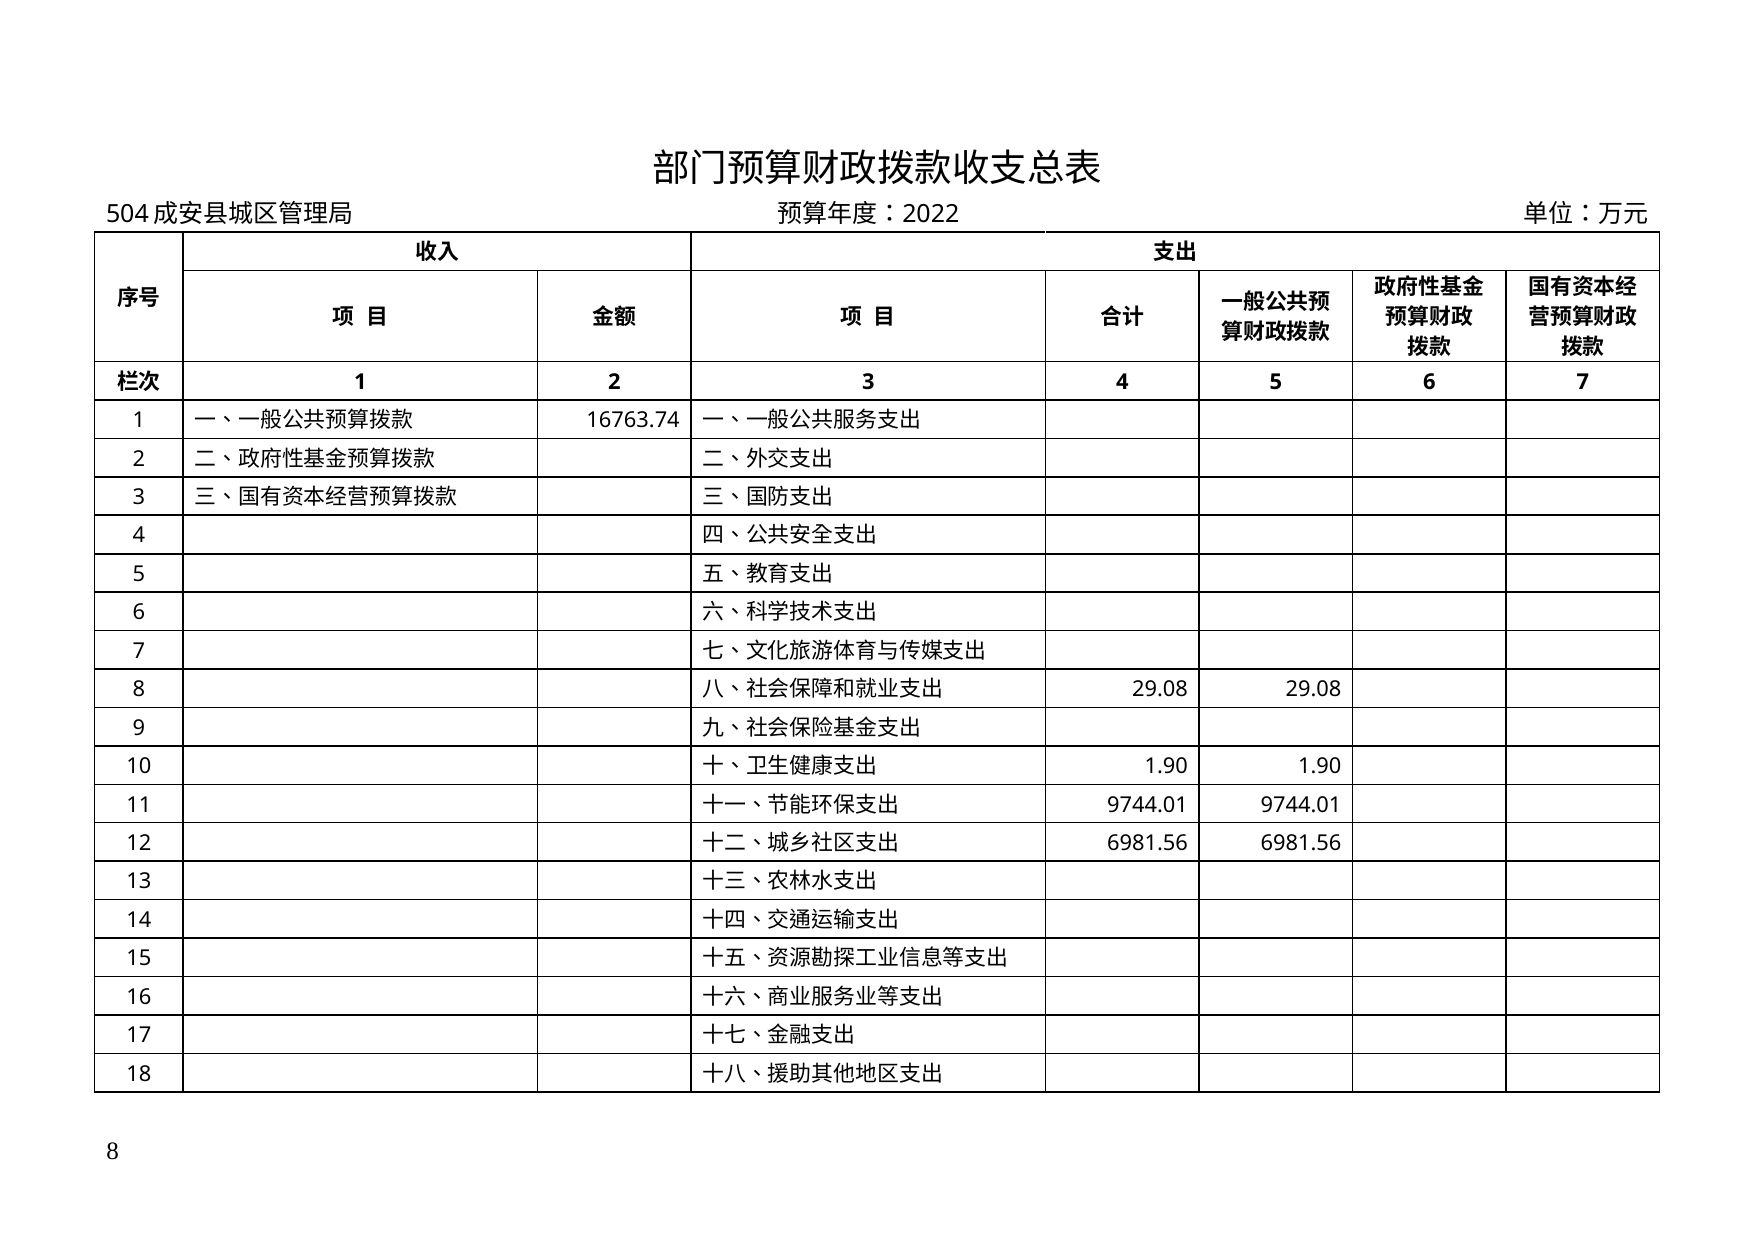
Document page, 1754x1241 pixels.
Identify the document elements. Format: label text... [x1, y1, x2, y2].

table_cell [1046, 478, 1198, 514]
table_cell [1353, 939, 1505, 976]
table_cell [1200, 516, 1352, 553]
table_cell 九、社会保险基金支出 [692, 708, 1045, 745]
table_cell [1507, 1016, 1659, 1052]
table_cell 栏次 [95, 362, 182, 399]
table_cell [184, 555, 537, 591]
table_cell [1353, 516, 1505, 553]
table_cell [1046, 939, 1198, 976]
table_cell 项 目 [184, 271, 537, 361]
table_cell [1507, 823, 1659, 860]
table_cell 13 [95, 862, 182, 899]
table_cell [184, 1054, 537, 1091]
table_cell 支出 [692, 233, 1659, 270]
table_cell [1046, 439, 1198, 476]
table_cell 11 [95, 785, 182, 822]
table_cell [538, 555, 690, 591]
table_cell 合计 [1046, 271, 1198, 361]
table_cell [1507, 555, 1659, 591]
table_cell [1200, 401, 1352, 437]
table_cell 9744.01 [1046, 785, 1198, 822]
table_cell 一、一般公共服务支出 [692, 401, 1045, 437]
table_cell [184, 516, 537, 553]
table_cell 4 [95, 516, 182, 553]
table_cell [1507, 900, 1659, 937]
table_cell [1353, 439, 1505, 476]
table_cell [1507, 631, 1659, 668]
table_cell 9 [95, 708, 182, 745]
table_cell [1353, 862, 1505, 899]
table_cell 18 [95, 1054, 182, 1091]
table_cell [184, 862, 537, 899]
table_cell [184, 593, 537, 630]
table_cell 十八、援助其他地区支出 [692, 1054, 1045, 1091]
table_cell [1353, 593, 1505, 630]
table_cell 十五、资源勘探工业信息等支出 [692, 939, 1045, 976]
table_cell [1507, 439, 1659, 476]
table_cell [1507, 401, 1659, 437]
table_cell [538, 516, 690, 553]
table_cell [1353, 785, 1505, 822]
table_cell [1507, 516, 1659, 553]
table_cell [1200, 900, 1352, 937]
table_cell 17 [95, 1016, 182, 1052]
table_cell [538, 977, 690, 1014]
table_cell 7 [95, 631, 182, 668]
table_cell 序号 [95, 233, 182, 361]
table_cell 五、教育支出 [692, 555, 1045, 591]
table_cell [1507, 593, 1659, 630]
table_cell 1.90 [1200, 747, 1352, 783]
table_cell 29.08 [1046, 670, 1198, 707]
table_cell [1046, 593, 1198, 630]
table_cell [1507, 747, 1659, 783]
table_cell [184, 977, 537, 1014]
table_cell [1200, 555, 1352, 591]
table_cell 七、文化旅游体育与传媒支出 [692, 631, 1045, 668]
table_cell [1200, 977, 1352, 1014]
table_cell [1200, 478, 1352, 514]
table_cell 6 [95, 593, 182, 630]
table_cell [538, 478, 690, 514]
table_cell [1200, 862, 1352, 899]
table_cell [538, 439, 690, 476]
table_cell [1046, 1016, 1198, 1052]
table_cell [1200, 439, 1352, 476]
table_cell 1 [95, 401, 182, 437]
table_cell [538, 823, 690, 860]
table_cell 7 [1507, 362, 1659, 399]
table_cell 8 [95, 670, 182, 707]
table_cell [1507, 708, 1659, 745]
table_cell 2 [95, 439, 182, 476]
table_cell [1507, 862, 1659, 899]
table_cell [538, 593, 690, 630]
table_cell 四、公共安全支出 [692, 516, 1045, 553]
table_cell [1046, 516, 1198, 553]
table_cell 1 [184, 362, 537, 399]
table_cell [538, 670, 690, 707]
table_cell [1353, 1054, 1505, 1091]
table_cell 1.90 [1046, 747, 1198, 783]
table_cell [1353, 555, 1505, 591]
table_cell [184, 631, 537, 668]
table_cell [1200, 708, 1352, 745]
table_cell 六、科学技术支出 [692, 593, 1045, 630]
table_cell [1353, 401, 1505, 437]
table_cell [1353, 900, 1505, 937]
table_cell 12 [95, 823, 182, 860]
table_cell [1046, 401, 1198, 437]
table_cell 6 [1353, 362, 1505, 399]
table_cell [1507, 939, 1659, 976]
text 部门预算财政拨款收支总表 [106, 142, 1648, 193]
table_cell [184, 785, 537, 822]
table_cell 3 [692, 362, 1045, 399]
table_cell [184, 670, 537, 707]
table_cell [1507, 977, 1659, 1014]
table_cell 29.08 [1200, 670, 1352, 707]
table_header 预算年度：2022 [692, 195, 1045, 231]
table_cell 二、政府性基金预算拨款 [184, 439, 537, 476]
table_cell 项 目 [692, 271, 1045, 361]
table_cell 三、国防支出 [692, 478, 1045, 514]
table_cell [1200, 593, 1352, 630]
table_cell 十二、城乡社区支出 [692, 823, 1045, 860]
table_cell 十一、节能环保支出 [692, 785, 1045, 822]
table_cell 3 [95, 478, 182, 514]
table_cell [184, 900, 537, 937]
table_cell [1353, 1016, 1505, 1052]
table_cell 5 [1200, 362, 1352, 399]
table_cell [1200, 1016, 1352, 1052]
table_cell [538, 785, 690, 822]
table_cell [1353, 977, 1505, 1014]
table_cell [184, 939, 537, 976]
table_cell 15 [95, 939, 182, 976]
table_cell [1046, 900, 1198, 937]
table_cell [1200, 631, 1352, 668]
table_cell [1353, 670, 1505, 707]
table_cell 国有资本经营预算财政拨款 [1507, 271, 1659, 361]
table_cell 16763.74 [538, 401, 690, 437]
table_cell 5 [95, 555, 182, 591]
table_cell [1353, 823, 1505, 860]
table_cell [184, 1016, 537, 1052]
table_cell 6981.56 [1200, 823, 1352, 860]
table_cell 三、国有资本经营预算拨款 [184, 478, 537, 514]
table_cell [1507, 478, 1659, 514]
table_cell [1046, 1054, 1198, 1091]
table_cell [1353, 747, 1505, 783]
table_cell [1353, 478, 1505, 514]
table_cell 一、一般公共预算拨款 [184, 401, 537, 437]
table_cell [538, 862, 690, 899]
table_cell [1353, 708, 1505, 745]
table_cell [538, 708, 690, 745]
table_cell [184, 747, 537, 783]
table_cell 八、社会保障和就业支出 [692, 670, 1045, 707]
table_cell 十、卫生健康支出 [692, 747, 1045, 783]
table_cell [184, 823, 537, 860]
table_cell 6981.56 [1046, 823, 1198, 860]
table_cell [538, 1016, 690, 1052]
table_cell 16 [95, 977, 182, 1014]
table_cell [1507, 785, 1659, 822]
table_cell [1507, 670, 1659, 707]
table_cell 十四、交通运输支出 [692, 900, 1045, 937]
table_cell [1200, 939, 1352, 976]
table_header 单位：万元 [1046, 195, 1659, 231]
table_cell [1507, 1054, 1659, 1091]
table_cell 十三、农林水支出 [692, 862, 1045, 899]
table_cell [1046, 631, 1198, 668]
table_cell [538, 631, 690, 668]
table_cell 一般公共预算财政拨款 [1200, 271, 1352, 361]
table_cell 十六、商业服务业等支出 [692, 977, 1045, 1014]
table_cell [1200, 1054, 1352, 1091]
table_cell 二、外交支出 [692, 439, 1045, 476]
table_cell [538, 939, 690, 976]
table_cell [1046, 555, 1198, 591]
table_cell 9744.01 [1200, 785, 1352, 822]
table_cell [1046, 862, 1198, 899]
table_cell 2 [538, 362, 690, 399]
table_cell [184, 708, 537, 745]
table_cell [1046, 708, 1198, 745]
table_cell 14 [95, 900, 182, 937]
table_cell [538, 747, 690, 783]
table_cell 收入 [184, 233, 690, 270]
table_cell [538, 1054, 690, 1091]
table_header 504成安县城区管理局 [95, 195, 690, 231]
table_cell [1046, 977, 1198, 1014]
table_cell 4 [1046, 362, 1198, 399]
table_cell 金额 [538, 271, 690, 361]
table_cell 政府性基金预算财政 拨款 [1353, 271, 1505, 361]
table_cell [1353, 631, 1505, 668]
table_cell [538, 900, 690, 937]
table_cell 10 [95, 747, 182, 783]
table_cell 十七、金融支出 [692, 1016, 1045, 1052]
